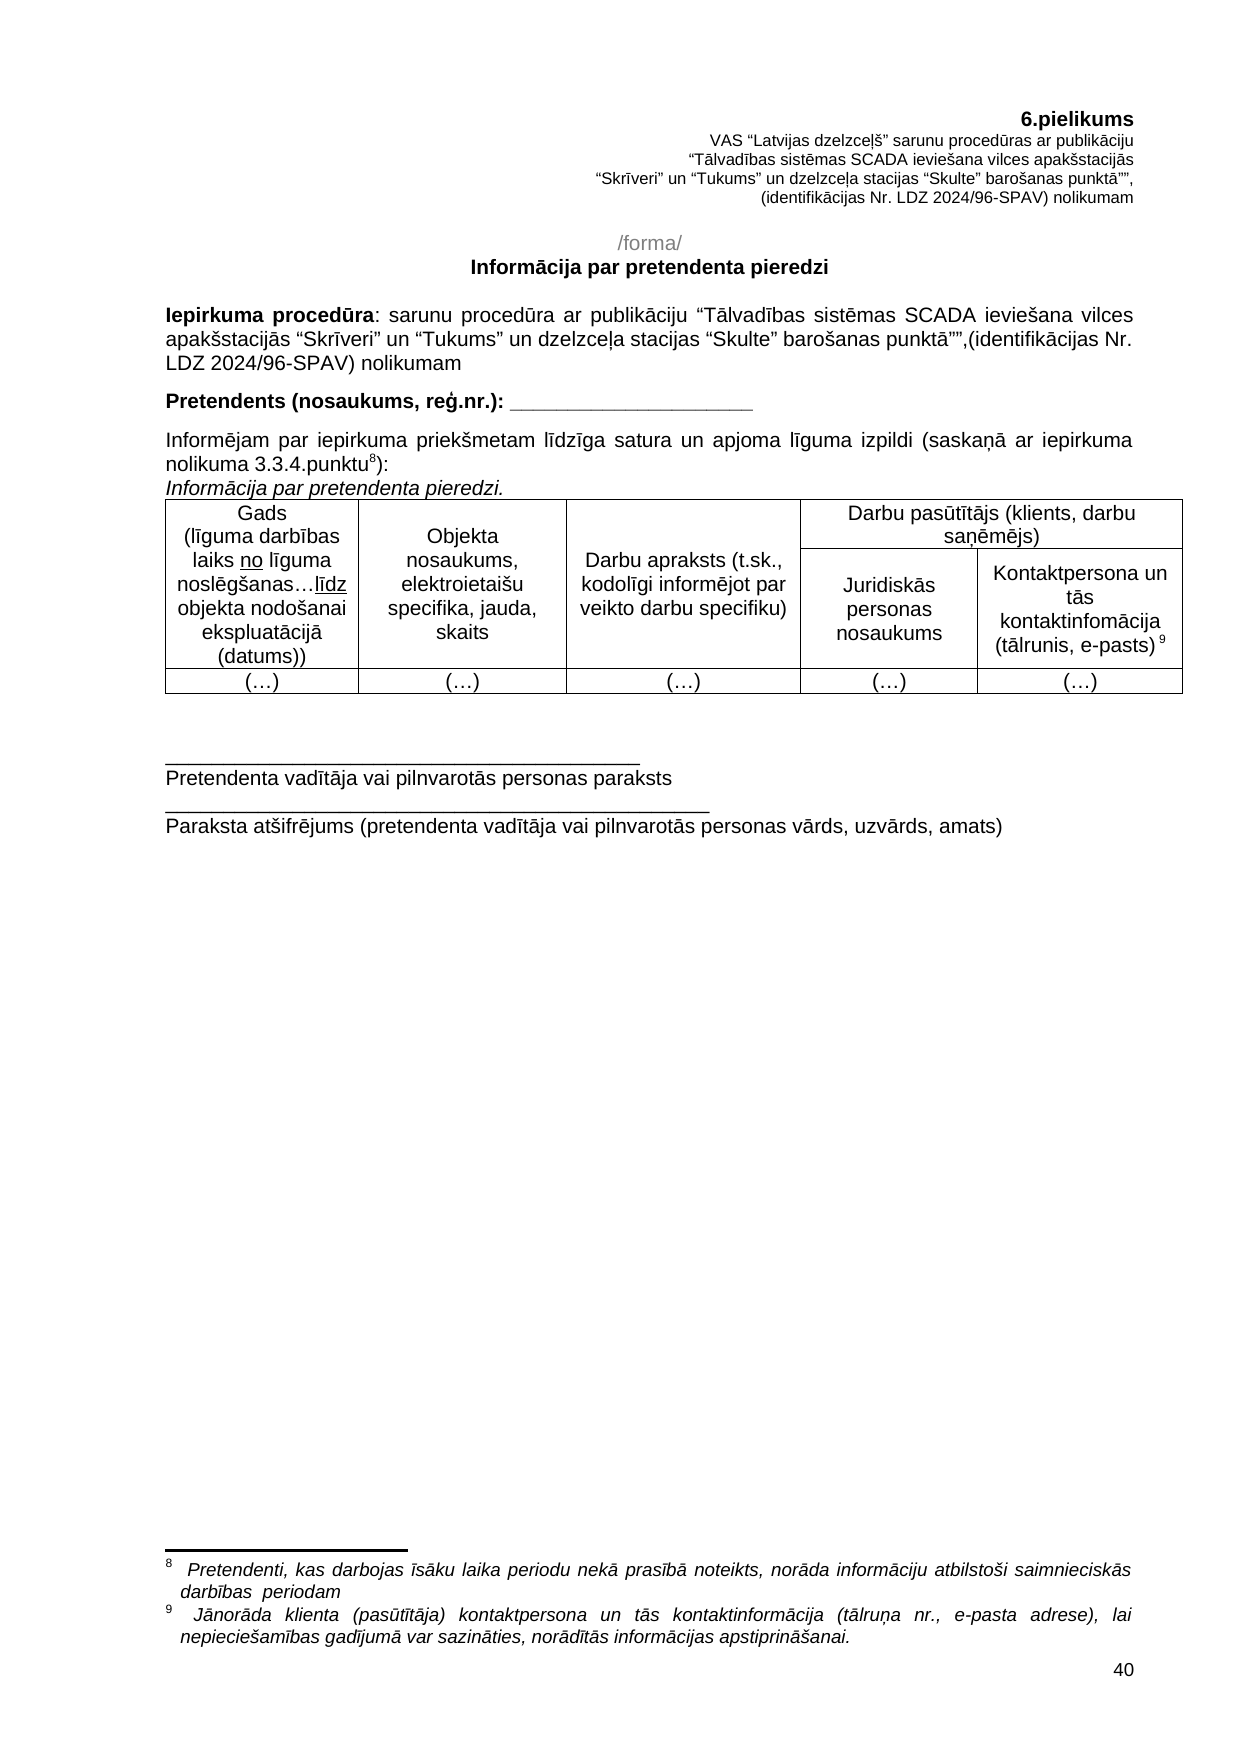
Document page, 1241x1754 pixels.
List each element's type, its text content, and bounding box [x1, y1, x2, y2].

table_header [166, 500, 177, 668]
text Informējam par iepirkuma priekšmetam līdzīga satura un apjoma līguma izpildi (saskaņā ar iepirkuma nolikuma 3.3.4.punktu): [165, 427, 1134, 475]
table_cell Kontaktpersona un tās kontaktinfomācija (tālrunis, e-pasts) [978, 549, 1182, 668]
text _______________________________________________ [165, 790, 1134, 814]
text “Skrīveri” un “Tukums” un dzelzceļa stacijas “Skulte” barošanas punktā””, [210, 169, 1134, 188]
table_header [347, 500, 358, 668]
text Informācija par pretendenta pieredzi. [165, 475, 1134, 499]
text 6.pielikums [165, 106, 1134, 130]
text “Tālvadības sistēmas SCADA ieviešana vilces apakšstacijās [210, 149, 1134, 169]
text /forma/ [165, 231, 1134, 255]
text Pretendenta vadītāja vai pilnvarotās personas paraksts [165, 766, 1134, 790]
text (identifikācijas Nr. LDZ 2024/96-SPAV) nolikumam [210, 188, 1134, 207]
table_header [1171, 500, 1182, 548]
table_cell Juridiskās personas nosaukums [801, 549, 977, 668]
text Informācija par pretendenta pieredzi [165, 255, 1134, 279]
table_cell (…) [359, 669, 566, 693]
table_cell (…) [567, 669, 800, 693]
table_cell (…) [801, 669, 977, 693]
text Pretendents (nosaukums, reģ.nr.): _____________________ [165, 389, 1134, 413]
text Iepirkuma procedūra: sarunu procedūra ar publikāciju “Tālvadības sistēmas SCADA ieviešana vilces apakšstacijās “Skrīveri” un “Tukums” un dzelzceļa stacijas “Skulte” barošanas punktā””,(identifikācijas Nr. LDZ 2024/96-SPAV) nolikumam [165, 303, 1134, 375]
table_cell (…) [978, 669, 1182, 693]
table_header Objekta nosaukums, elektroietaišu specifika, jauda, skaits [359, 500, 566, 668]
text VAS “Latvijas dzelzceļš” sarunu procedūras ar publikāciju [210, 130, 1134, 149]
text Paraksta atšifrējums (pretendenta vadītāja vai pilnvarotās personas vārds, uzvārds, amats) [165, 814, 1134, 838]
table_header Darbu apraksts (t.sk., kodolīgi informējot par veikto darbu specifiku) [567, 500, 800, 668]
table_cell (…) [166, 669, 358, 693]
text _________________________________________ [165, 742, 1134, 766]
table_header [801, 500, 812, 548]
